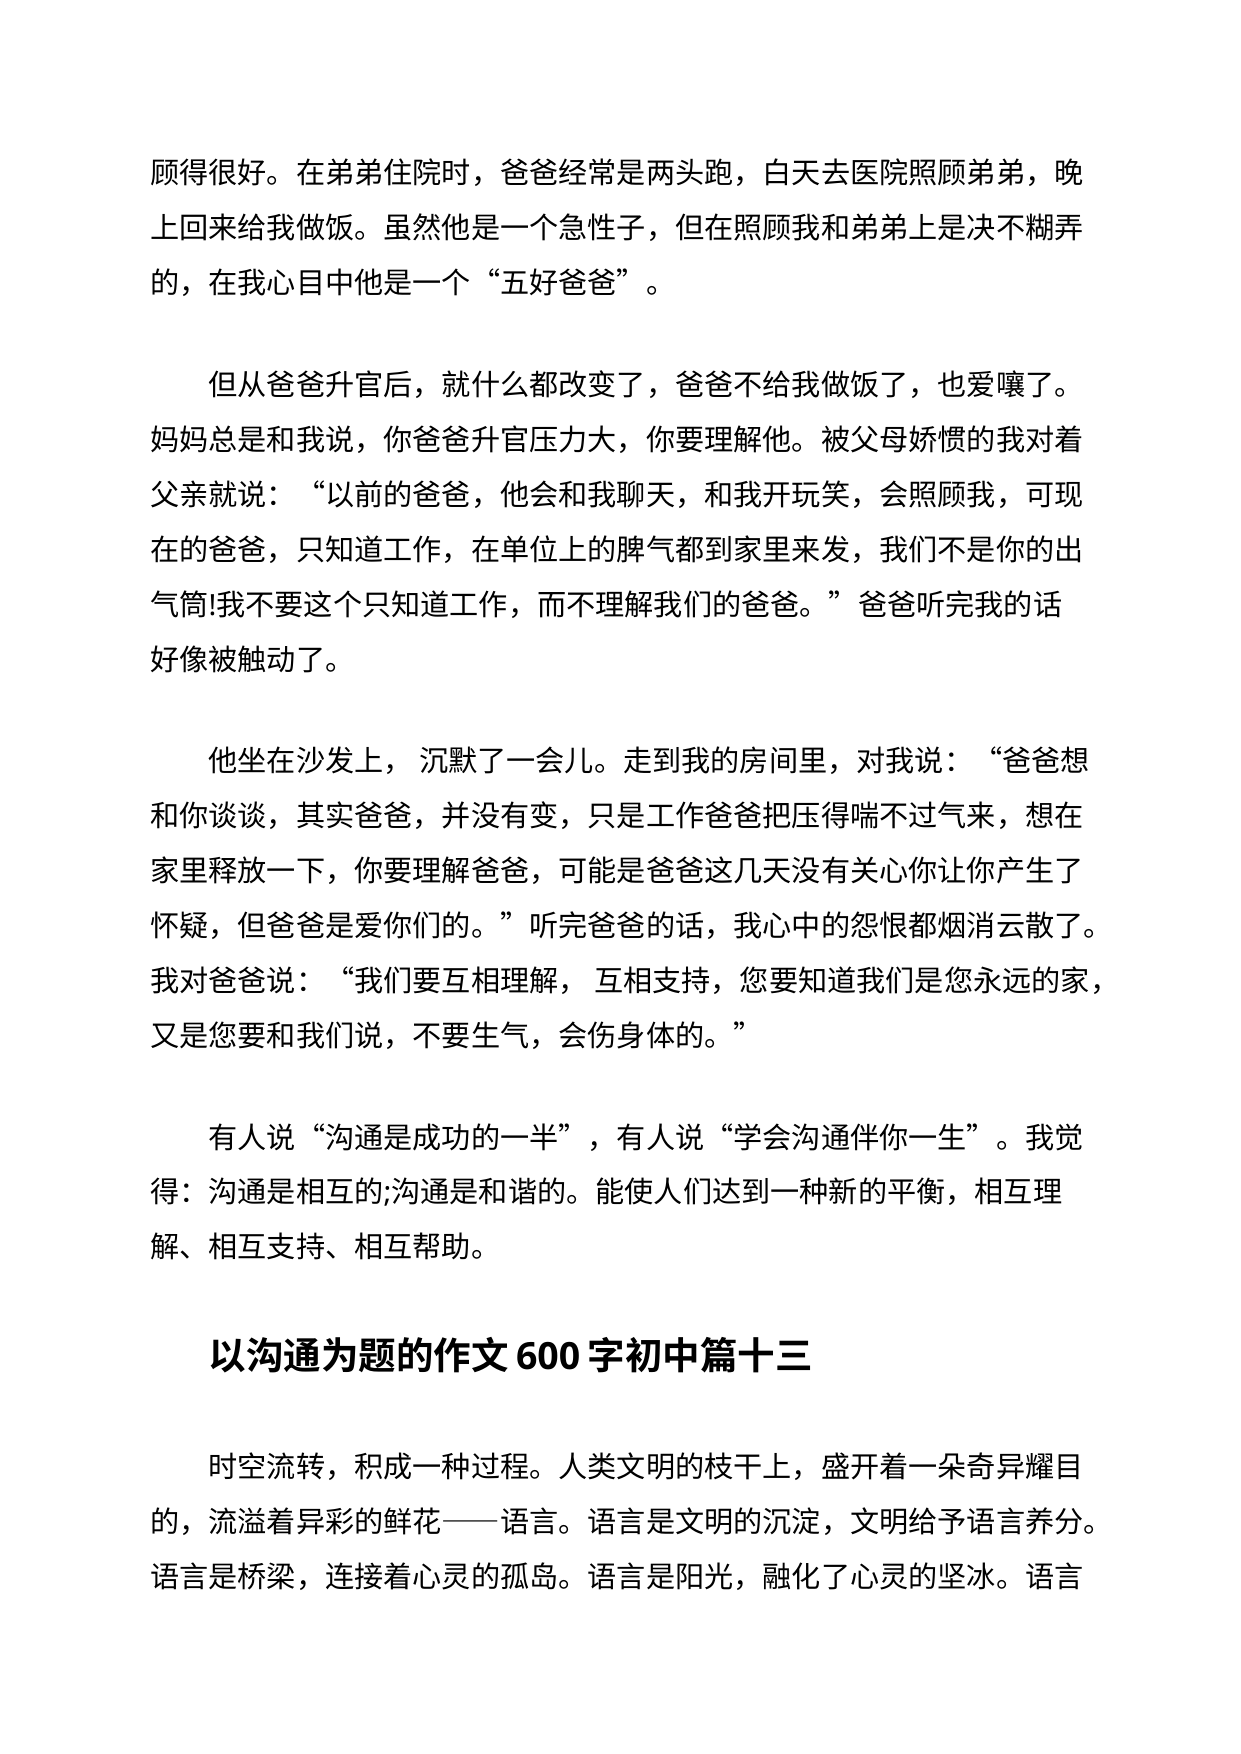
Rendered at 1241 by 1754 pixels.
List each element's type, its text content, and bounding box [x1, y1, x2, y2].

text 有人说“沟通是成功的一半”，有人说“学会沟通伴你一生”。我觉得：沟通是相互的;沟通是和谐的。能使人们达到一种新的平衡，相互理解、相互支持、相互帮助。 [150, 1114, 1090, 1266]
text 但从爸爸升官后，就什么都改变了，爸爸不给我做饭了，也爱嚷了。妈妈总是和我说，你爸爸升官压力大，你要理解他。被父母娇惯的我对着父亲就说：“以前的爸爸，他会和我聊天，和我开玩笑，会照顾我，可现在的爸爸，只知道工作，在单位上的脾气都到家里来发，我们不是你的出气筒!我不要这个只知道工作，而不理解我们的爸爸。”爸爸听完我的话好像被触动了。 [150, 362, 1090, 678]
text 以沟通为题的作文600字初中篇十三 [150, 1326, 1090, 1380]
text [150, 1443, 1090, 1596]
text 他坐在沙发上， 沉默了一会儿。走到我的房间里，对我说：“爸爸想和你谈谈，其实爸爸，并没有变，只是工作爸爸把压得喘不过气来，想在家里释放一下，你要理解爸爸，可能是爸爸这几天没有关心你让你产生了怀疑，但爸爸是爱你们的。”听完爸爸的话，我心中的怨恨都烟消云散了。我对爸爸说：“我们要互相理解， 互相支持，您要知道我们是您永远的家，又是您要和我们说，不要生气，会伤身体的。” [150, 738, 1090, 1055]
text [150, 150, 1090, 302]
